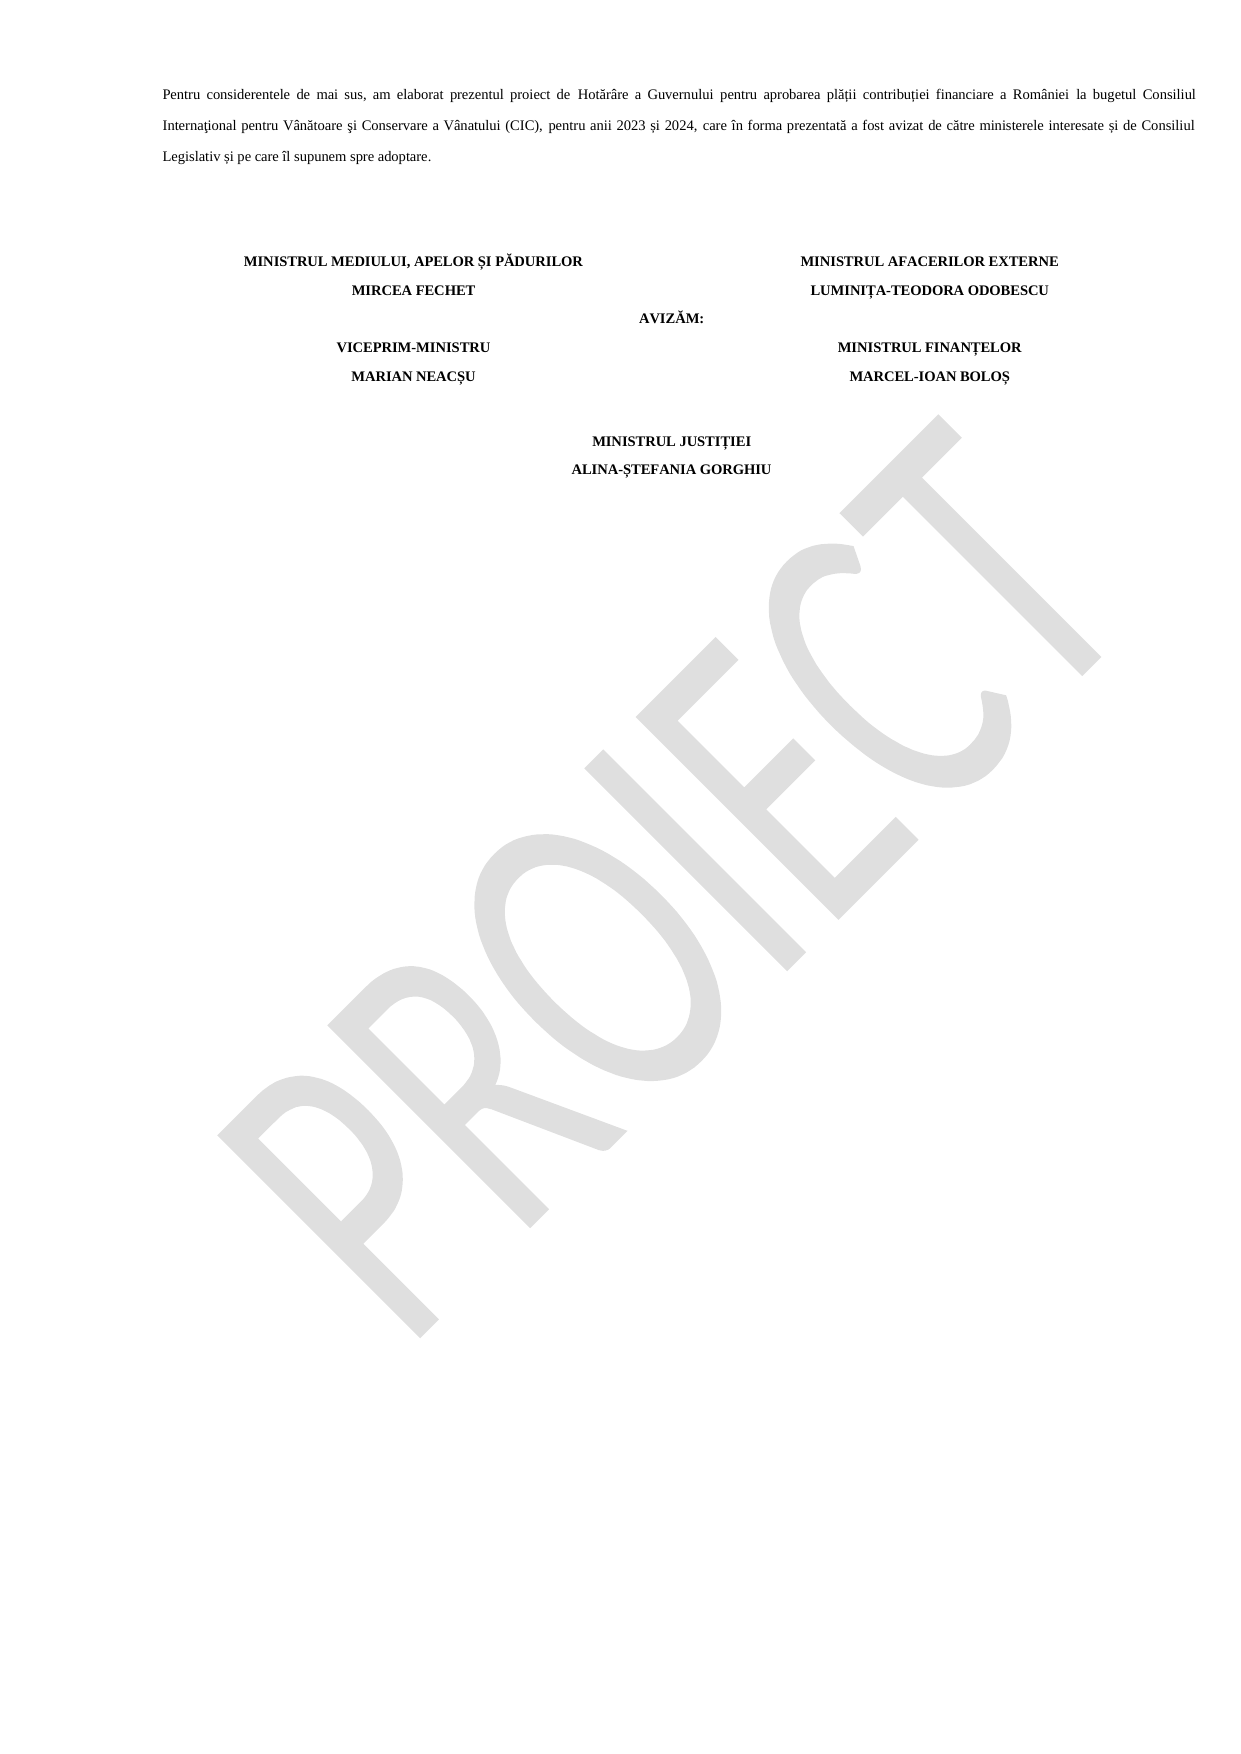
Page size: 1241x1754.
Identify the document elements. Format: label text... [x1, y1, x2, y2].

table_cell AVIZĂM: [163, 298, 1195, 327]
table_cell MINISTRUL FINANȚELOR [679, 327, 1195, 356]
table_cell ALINA-ȘTEFANIA GORGHIU [163, 449, 1195, 478]
table_cell MIRCEA FECHET [163, 269, 679, 298]
text Pentru considerentele de mai sus, am elaborat prezentul proiect de Hotărâre a Guvernului pentru aprobarea plății contribuției financiare a României la bugetul Consiliul Internaţional pentru Vânătoare şi Conservare a Vânatului (CIC), pentru anii 2023 și 2024, care în forma prezentată a fost avizat de către ministerele interesate și de Consiliul Legislativ și pe care îl supunem spre adoptare. [162, 74, 1196, 165]
table_cell LUMINIȚA-TEODORA ODOBESCU [679, 269, 1195, 298]
table_cell MARIAN NEACȘU [163, 356, 679, 420]
table_cell VICEPRIM-MINISTRU [163, 327, 679, 356]
table_header MINISTRUL MEDIULUI, APELOR ȘI PĂDURILOR [163, 241, 679, 269]
table_header MINISTRUL AFACERILOR EXTERNE [679, 241, 1195, 269]
table_cell MINISTRUL JUSTIȚIEI [163, 420, 1195, 449]
table_cell MARCEL-IOAN BOLOȘ [679, 356, 1195, 420]
